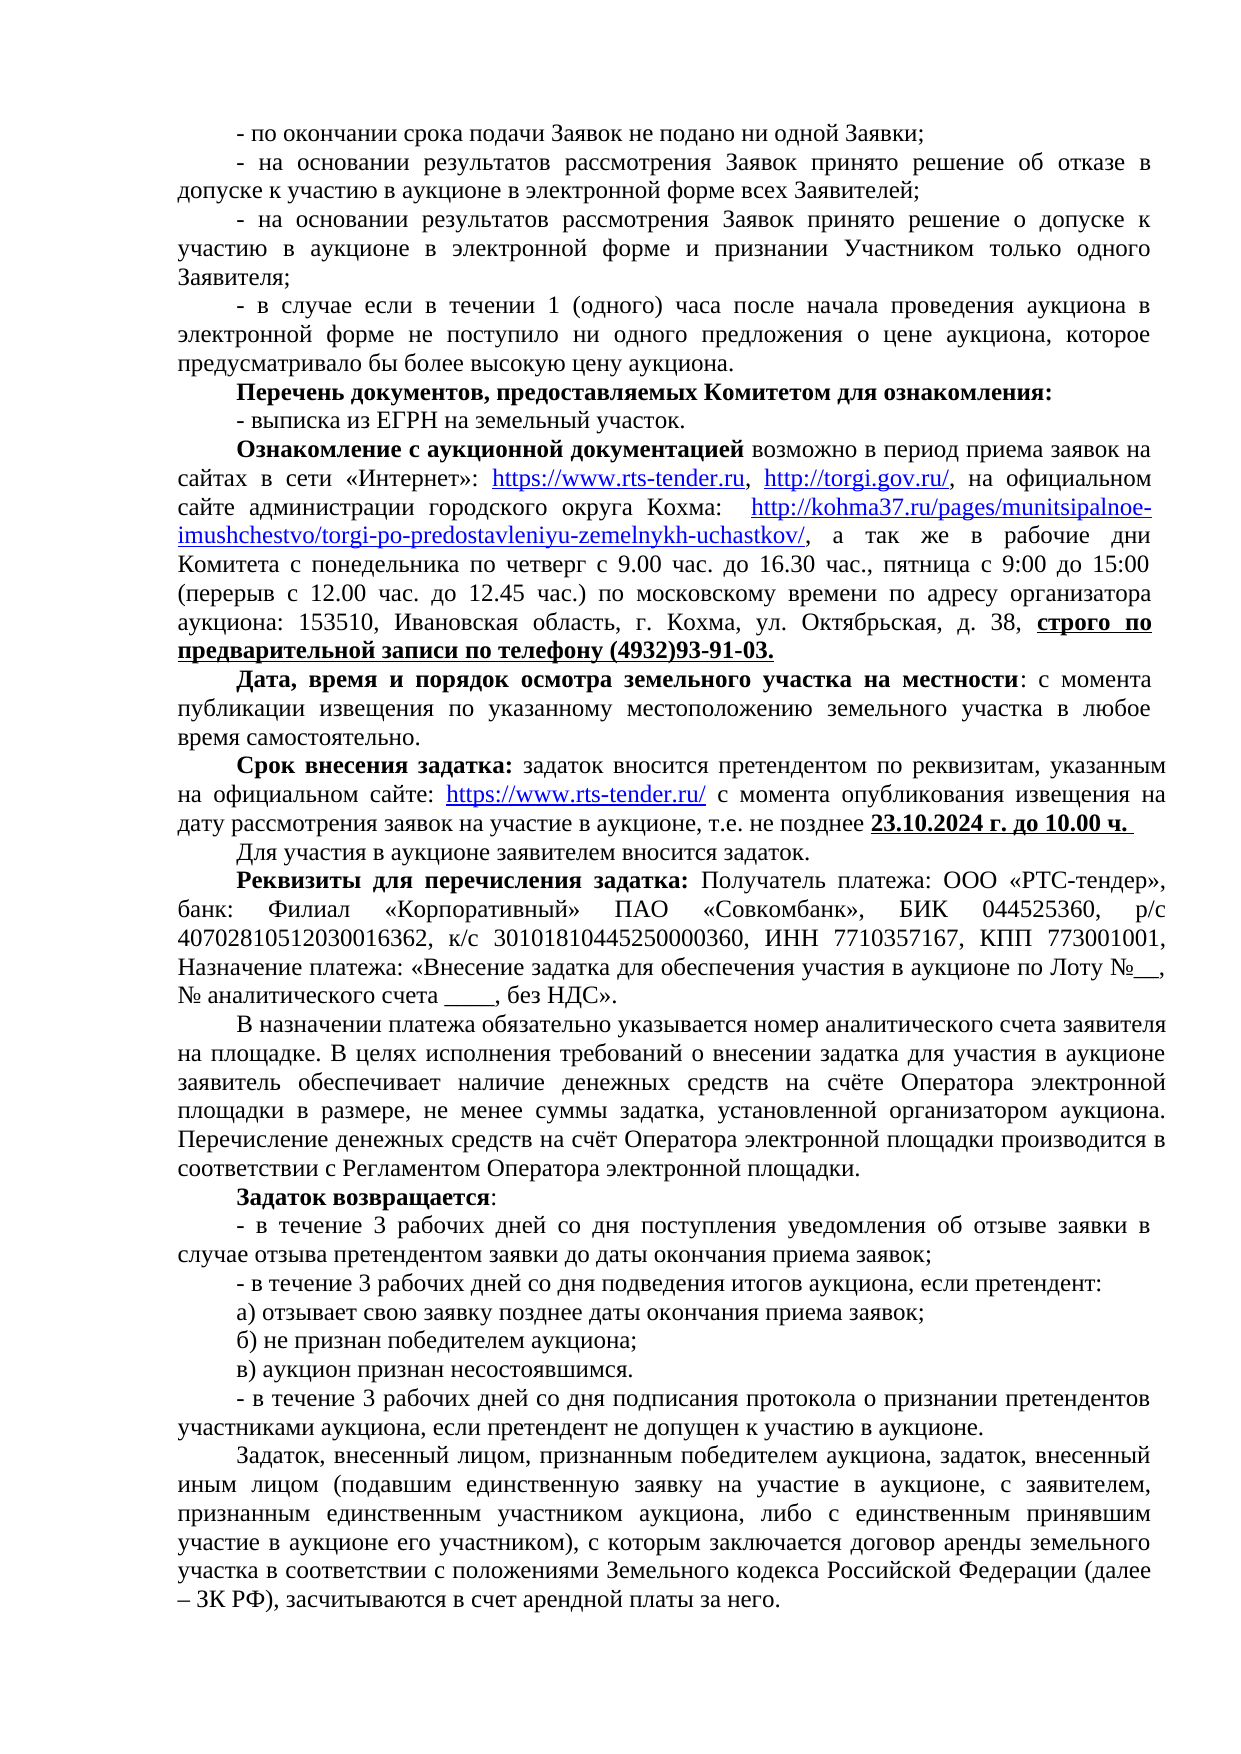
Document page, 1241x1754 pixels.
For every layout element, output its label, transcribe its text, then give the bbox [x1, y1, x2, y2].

text - в течение 3 рабочих дней со дня поступления уведомления об отзыве заявки в случае отзыва претендентом заявки до даты окончания приема заявок; [177, 1211, 1152, 1268]
text - в случае если в течении 1 (одного) часа после начала проведения аукциона в электронной форме не поступило ни одного предложения о цене аукциона, которое предусматривало бы более высокую цену аукциона. [177, 291, 1152, 377]
text в) аукцион признан несостоявшимся. [177, 1354, 1152, 1383]
text Задаток возвращается: [177, 1182, 1167, 1211]
text В назначении платежа обязательно указывается номер аналитического счета заявителя на площадке. В целях исполнения требований о внесении задатка для участия в аукционе заявитель обеспечивает наличие денежных средств на счёте Оператора электронной площадки в размере, не менее суммы задатка, установленной организатором аукциона. Перечисление денежных средств на счёт Оператора электронной площадки производится в соответствии с Регламентом Оператора электронной площадки. [177, 1009, 1167, 1182]
text - по окончании срока подачи Заявок не подано ни одной Заявки; [177, 118, 1152, 147]
text б) не признан победителем аукциона; [177, 1326, 1152, 1354]
text - в течение 3 рабочих дней со дня подведения итогов аукциона, если претендент: [177, 1268, 1152, 1297]
text - на основании результатов рассмотрения Заявок принято решение об отказе в допуске к участию в аукционе в электронной форме всех Заявителей; [177, 147, 1152, 204]
text Реквизиты для перечисления задатка: Получатель платежа: ООО «РТС-тендер», банк: Филиал «Корпоративный» ПАО «Совкомбанк», БИК 044525360, р/с 40702810512030016362, к/с 30101810445250000360, ИНН 7710357167, КПП 773001001, Назначение платежа: «Внесение задатка для обеспечения участия в аукционе по Лоту №__, № аналитического счета ____, без НДС». [177, 866, 1167, 1009]
text - выписка из ЕГРН на земельный участок. [177, 406, 1152, 434]
text - в течение 3 рабочих дней со дня подписания протокола о признании претендентов участниками аукциона, если претендент не допущен к участию в аукционе. [177, 1383, 1152, 1441]
text а) отзывает свою заявку позднее даты окончания приема заявок; [177, 1297, 1152, 1326]
text Перечень документов, предоставляемых Комитетом для ознакомления: [177, 377, 1152, 406]
text Для участия в аукционе заявителем вносится задаток. [177, 837, 1167, 866]
text Дата, время и порядок осмотра земельного участка на местности: с момента публикации извещения по указанному местоположению земельного участка в любое время самостоятельно. [177, 664, 1152, 751]
text Задаток, внесенный лицом, признанным победителем аукциона, задаток, внесенный иным лицом (подавшим единственную заявку на участие в аукционе, с заявителем, признанным единственным участником аукциона, либо с единственным принявшим участие в аукционе его участником), с которым заключается договор аренды земельного участка в соответствии с положениями Земельного кодекса Российской Федерации (далее – ЗК РФ), засчитываются в счет арендной платы за него. [177, 1441, 1152, 1613]
text - на основании результатов рассмотрения Заявок принято решение о допуске к участию в аукционе в электронной форме и признании Участником только одного Заявителя; [177, 204, 1152, 291]
text Срок внесения задатка: задаток вносится претендентом по реквизитам, указанным на официальном сайте: https://www.rts-tender.ru/ с момента опубликования извещения на дату рассмотрения заявок на участие в аукционе, т.е. не позднее 23.10.2024 г. до 10.00 ч. [177, 751, 1167, 837]
text Ознакомление с аукционной документацией возможно в период приема заявок на сайтах в сети «Интернет»: https://www.rts-tender.ru, http://torgi.gov.ru/, на официальном сайте администрации городского округа Кохма: http://kohma37.ru/pages/munitsipalnoe-imushchestvo/torgi-po-predostavleniyu-zemelnykh-uchastkov/, а так же в рабочие дни Комитета с понедельника по четверг с 9.00 час. до 16.30 час., пятница с 9:00 до 15:00 (перерыв с 12.00 час. до 12.45 час.) по московскому времени по адресу организатора аукциона: 153510, Ивановская область, г. Кохма, ул. Октябрьская, д. 38, строго по предварительной записи по телефону (4932)93-91-03. [177, 434, 1152, 664]
